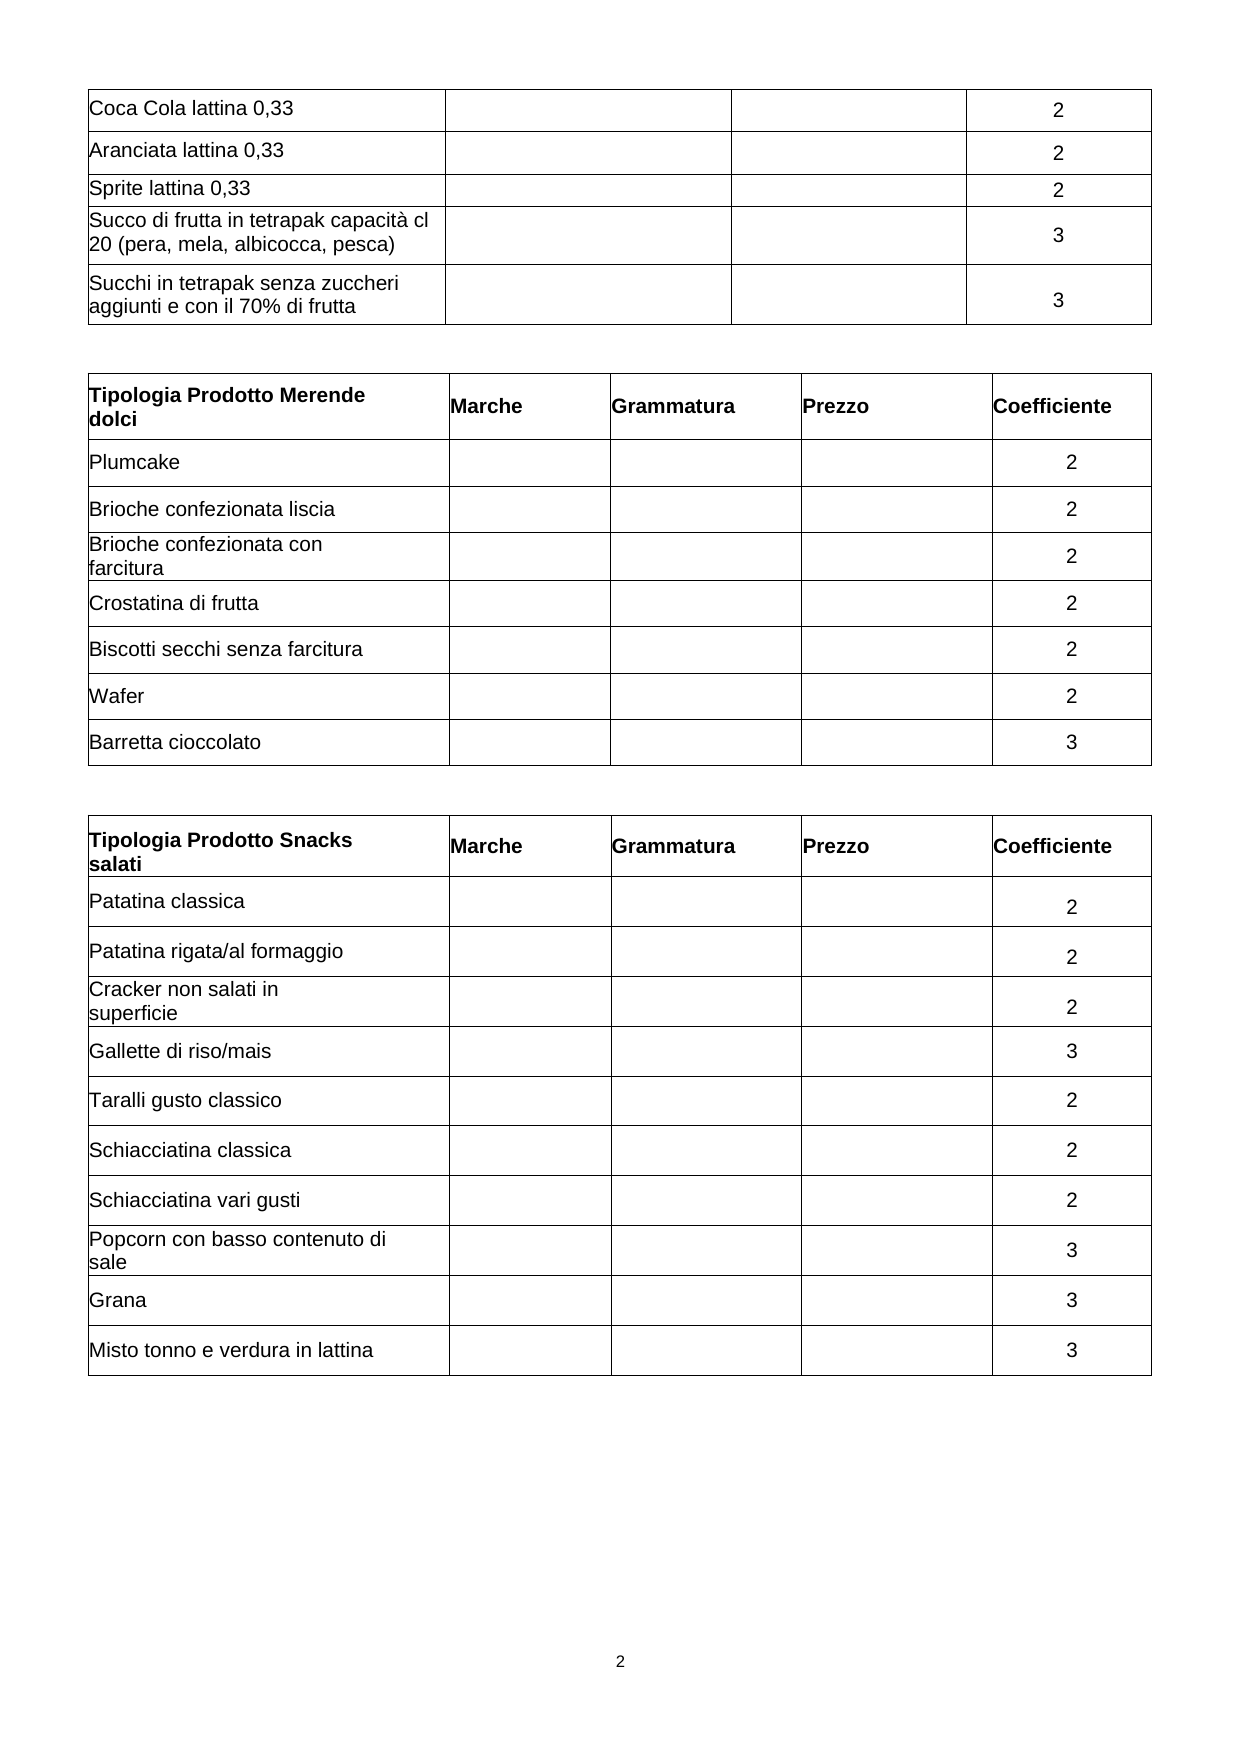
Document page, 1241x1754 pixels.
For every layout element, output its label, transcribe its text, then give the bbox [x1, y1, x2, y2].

table_cell Crostatina di frutta [89, 581, 449, 626]
table_cell [802, 487, 992, 532]
table_cell [802, 1176, 992, 1225]
table_cell [611, 581, 801, 626]
table_cell 2 [993, 627, 1151, 672]
table_cell [802, 977, 992, 1026]
table_cell Popcorn con basso contenuto di sale [89, 1226, 449, 1275]
table_header Marche [450, 816, 611, 876]
table_cell Brioche confezionata liscia [89, 487, 449, 532]
table_cell [450, 1276, 611, 1325]
table_cell [802, 533, 992, 579]
table_cell 3 [993, 720, 1151, 765]
table_cell Aranciata lattina 0,33 [89, 132, 445, 174]
table_cell [732, 207, 966, 264]
table_header Tipologia Prodotto Merende dolci [89, 374, 449, 439]
table_cell [732, 132, 966, 174]
table_cell [612, 1326, 801, 1375]
table_cell Succo di frutta in tetrapak capacità cl 20 (pera, mela, albicocca, pesca) [89, 207, 445, 264]
table_cell [802, 720, 992, 765]
table_header Coefficiente [993, 816, 1151, 876]
table_cell [611, 487, 801, 532]
table_cell Patatina classica [89, 877, 449, 926]
table_cell [446, 175, 731, 206]
table_cell [450, 720, 610, 765]
table_cell [802, 1077, 992, 1125]
table_cell [450, 440, 610, 486]
table_cell Misto tonno e verdura in lattina [89, 1326, 449, 1375]
table_cell [612, 1027, 801, 1076]
table_cell [612, 1276, 801, 1325]
table_cell [450, 487, 610, 532]
table_cell 2 [993, 581, 1151, 626]
table_cell [450, 1077, 611, 1125]
table_cell [450, 1126, 611, 1175]
table_cell [450, 977, 611, 1026]
table_cell [611, 674, 801, 719]
table_cell 2 [993, 533, 1151, 579]
table_cell [802, 627, 992, 672]
table_cell [732, 175, 966, 206]
table_cell [732, 90, 966, 131]
table_cell [450, 581, 610, 626]
table_cell [450, 1176, 611, 1225]
table_cell Grana [89, 1276, 449, 1325]
table_cell [450, 1226, 611, 1275]
table_cell [446, 132, 731, 174]
table_cell Cracker non salati in superficie [89, 977, 449, 1026]
table_cell [450, 1326, 611, 1375]
table_cell Biscotti secchi senza farcitura [89, 627, 449, 672]
table_cell [450, 877, 611, 926]
table_cell 3 [993, 1027, 1151, 1076]
table_cell Coca Cola lattina 0,33 [89, 90, 445, 131]
table_cell 3 [993, 1276, 1151, 1325]
table_cell [450, 1027, 611, 1076]
table_cell [611, 720, 801, 765]
table_cell [611, 627, 801, 672]
table_header Grammatura [612, 816, 801, 876]
table_header Prezzo [802, 374, 992, 439]
table_cell [802, 674, 992, 719]
table_cell [612, 1126, 801, 1175]
table_header Grammatura [611, 374, 801, 439]
table_cell [612, 877, 801, 926]
table_cell 2 [993, 1176, 1151, 1225]
table_cell [612, 1077, 801, 1125]
table_cell [802, 1326, 992, 1375]
table_cell [446, 90, 731, 131]
table_cell Schiacciatina vari gusti [89, 1176, 449, 1225]
table_cell 2 [993, 927, 1151, 976]
table_cell [450, 927, 611, 976]
table_cell Wafer [89, 674, 449, 719]
table_cell 2 [993, 440, 1151, 486]
table_cell Gallette di riso/mais [89, 1027, 449, 1076]
table_cell 2 [967, 175, 1151, 206]
table_cell [802, 1027, 992, 1076]
table_cell [612, 1176, 801, 1225]
table_cell [612, 927, 801, 976]
table_cell [802, 581, 992, 626]
table_cell 2 [993, 1077, 1151, 1125]
table_cell Taralli gusto classico [89, 1077, 449, 1125]
table_cell [446, 265, 731, 323]
table_cell 3 [993, 1226, 1151, 1275]
table_cell Patatina rigata/al formaggio [89, 927, 449, 976]
table_cell 2 [993, 977, 1151, 1026]
table_cell [446, 207, 731, 264]
table_cell Brioche confezionata con farcitura [89, 533, 449, 579]
table_header Marche [450, 374, 610, 439]
table_cell [612, 977, 801, 1026]
table_cell 3 [967, 207, 1151, 264]
table_cell Plumcake [89, 440, 449, 486]
table_cell [802, 440, 992, 486]
table_cell 2 [993, 877, 1151, 926]
table_cell 2 [993, 1126, 1151, 1175]
table_cell [802, 877, 992, 926]
table_cell [450, 674, 610, 719]
table_cell 2 [967, 132, 1151, 174]
table_cell Schiacciatina classica [89, 1126, 449, 1175]
table_cell [732, 265, 966, 323]
table_cell [450, 627, 610, 672]
table_cell [802, 1226, 992, 1275]
table_cell 2 [993, 674, 1151, 719]
table_cell Succhi in tetrapak senza zuccheri aggiunti e con il 70% di frutta [89, 265, 445, 323]
table_cell Barretta cioccolato [89, 720, 449, 765]
table_cell [450, 533, 610, 579]
table_cell [611, 440, 801, 486]
table_cell [612, 1226, 801, 1275]
table_cell [802, 1126, 992, 1175]
table_cell [802, 927, 992, 976]
table_cell Sprite lattina 0,33 [89, 175, 445, 206]
table_cell 3 [993, 1326, 1151, 1375]
table_cell [611, 533, 801, 579]
table_header Tipologia Prodotto Snacks salati [89, 816, 449, 876]
table_cell [802, 1276, 992, 1325]
table_cell 2 [967, 90, 1151, 131]
table_header Coefficiente [993, 374, 1151, 439]
table_cell 2 [993, 487, 1151, 532]
table_header Prezzo [802, 816, 992, 876]
table_cell 3 [967, 265, 1151, 323]
